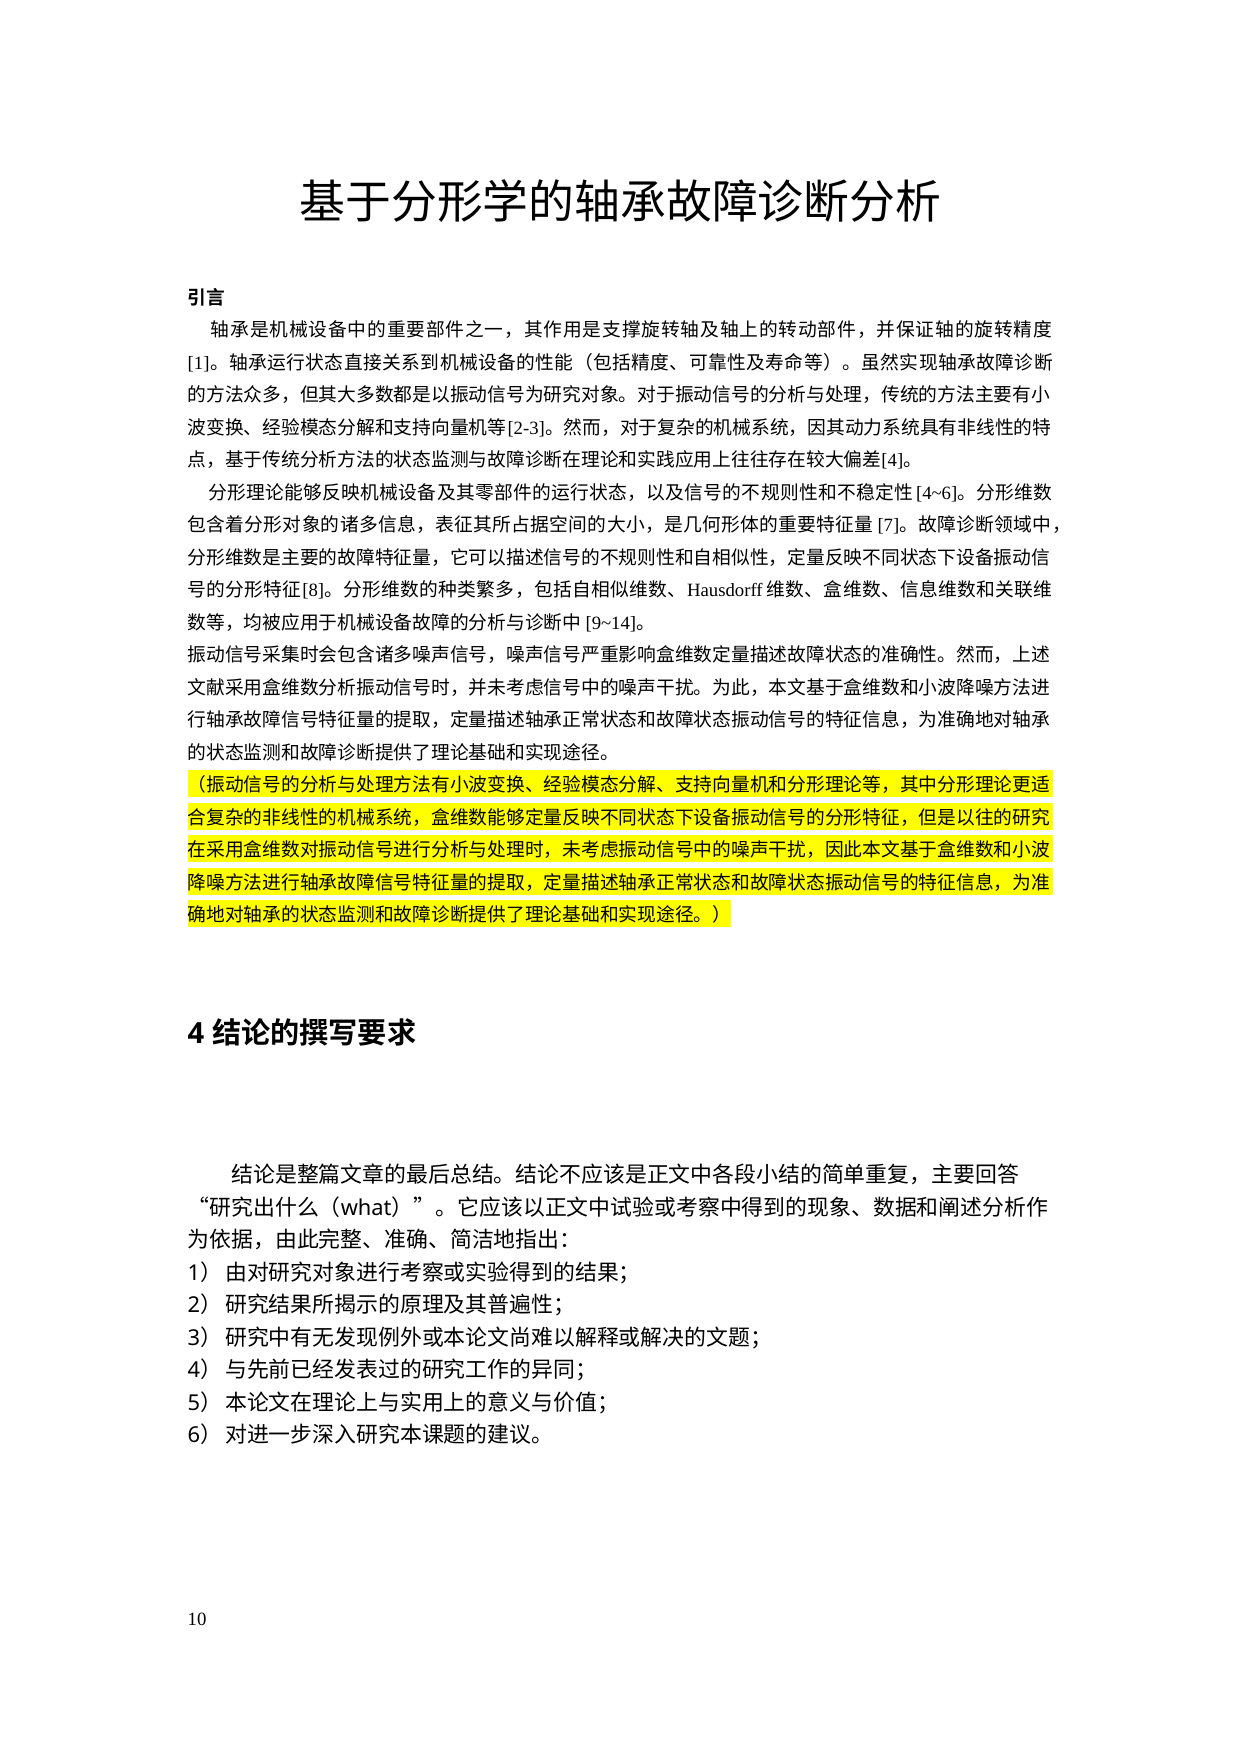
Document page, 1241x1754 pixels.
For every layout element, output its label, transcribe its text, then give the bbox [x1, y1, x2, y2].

list 研究中有无发现例外或本论文尚难以解释或解决的文题； [187, 1319, 1053, 1352]
text 结论是整篇文章的最后总结。结论不应该是正文中各段小结的简单重复，主要回答“研究出什么（what）”。它应该以正文中试验或考察中得到的现象、数据和阐述分析作为依据，由此完整、准确、简洁地指出： [187, 1157, 1053, 1254]
text （振动信号的分析与处理方法有小波变换、经验模态分解、支持向量机和分形理论等，其中分形理论更适合复杂的非线性的机械系统，盒维数能够定量反映不同状态下设备振动信号的分形特征，但是以往的研究在采用盒维数对振动信号进行分析与处理时，未考虑振动信号中的噪声干扰，因此本文基于盒维数和小波降噪方法进行轴承故障信号特征量的提取，定量描述轴承正常状态和故障状态振动信号的特征信息，为准确地对轴承的状态监测和故障诊断提供了理论基础和实现途径。） [187, 767, 1053, 930]
text 基于分形学的轴承故障诊断分析 [187, 150, 1053, 247]
list 对进一步深入研究本课题的建议。 [187, 1417, 1053, 1449]
text 轴承是机械设备中的重要部件之一，其作用是支撑旋转轴及轴上的转动部件，并保证轴的旋转精度[1]。轴承运行状态直接关系到机械设备的性能（包括精度、可靠性及寿命等）。虽然实现轴承故障诊断的方法众多，但其大多数都是以振动信号为研究对象。对于振动信号的分析与处理，传统的方法主要有小波变换、经验模态分解和支持向量机等[2-3]。然而，对于复杂的机械系统，因其动力系统具有非线性的特点，基于传统分析方法的状态监测与故障诊断在理论和实践应用上往往存在较大偏差[4]。 [187, 312, 1053, 475]
list 与先前已经发表过的研究工作的异同； [187, 1352, 1053, 1384]
subtitle 4 结论的撰写要求 [187, 998, 1053, 1063]
text 引言 [187, 280, 1053, 312]
list 研究结果所揭示的原理及其普遍性； [187, 1287, 1053, 1319]
text 振动信号采集时会包含诸多噪声信号，噪声信号严重影响盒维数定量描述故障状态的准确性。然而，上述 文献采用盒维数分析振动信号时，并未考虑信号中的噪声干扰。为此，本文基于盒维数和小波降噪方法进行轴承故障信号特征量的提取，定量描述轴承正常状态和故障状态振动信号的特征信息，为准确地对轴承的状态监测和故障诊断提供了理论基础和实现途径。 [187, 637, 1053, 767]
text 分形理论能够反映机械设备及其零部件的运行状态，以及信号的不规则性和不稳定性[4~6]。分形维数包含着分形对象的诸多信息，表征其所占据空间的大小，是几何形体的重要特征量[7]。故障诊断领域中，分形维数是主要的故障特征量，它可以描述信号的不规则性和自相似性，定量反映不同状态下设备振动信号的分形特征[8]。分形维数的种类繁多，包括自相似维数、Hausdorff维数、盒维数、信息维数和关联维数等，均被应用于机械设备故障的分析与诊断中 [9~14]。 [187, 475, 1053, 637]
list 本论文在理论上与实用上的意义与价值； [187, 1384, 1053, 1417]
list 由对研究对象进行考察或实验得到的结果； [187, 1254, 1053, 1287]
